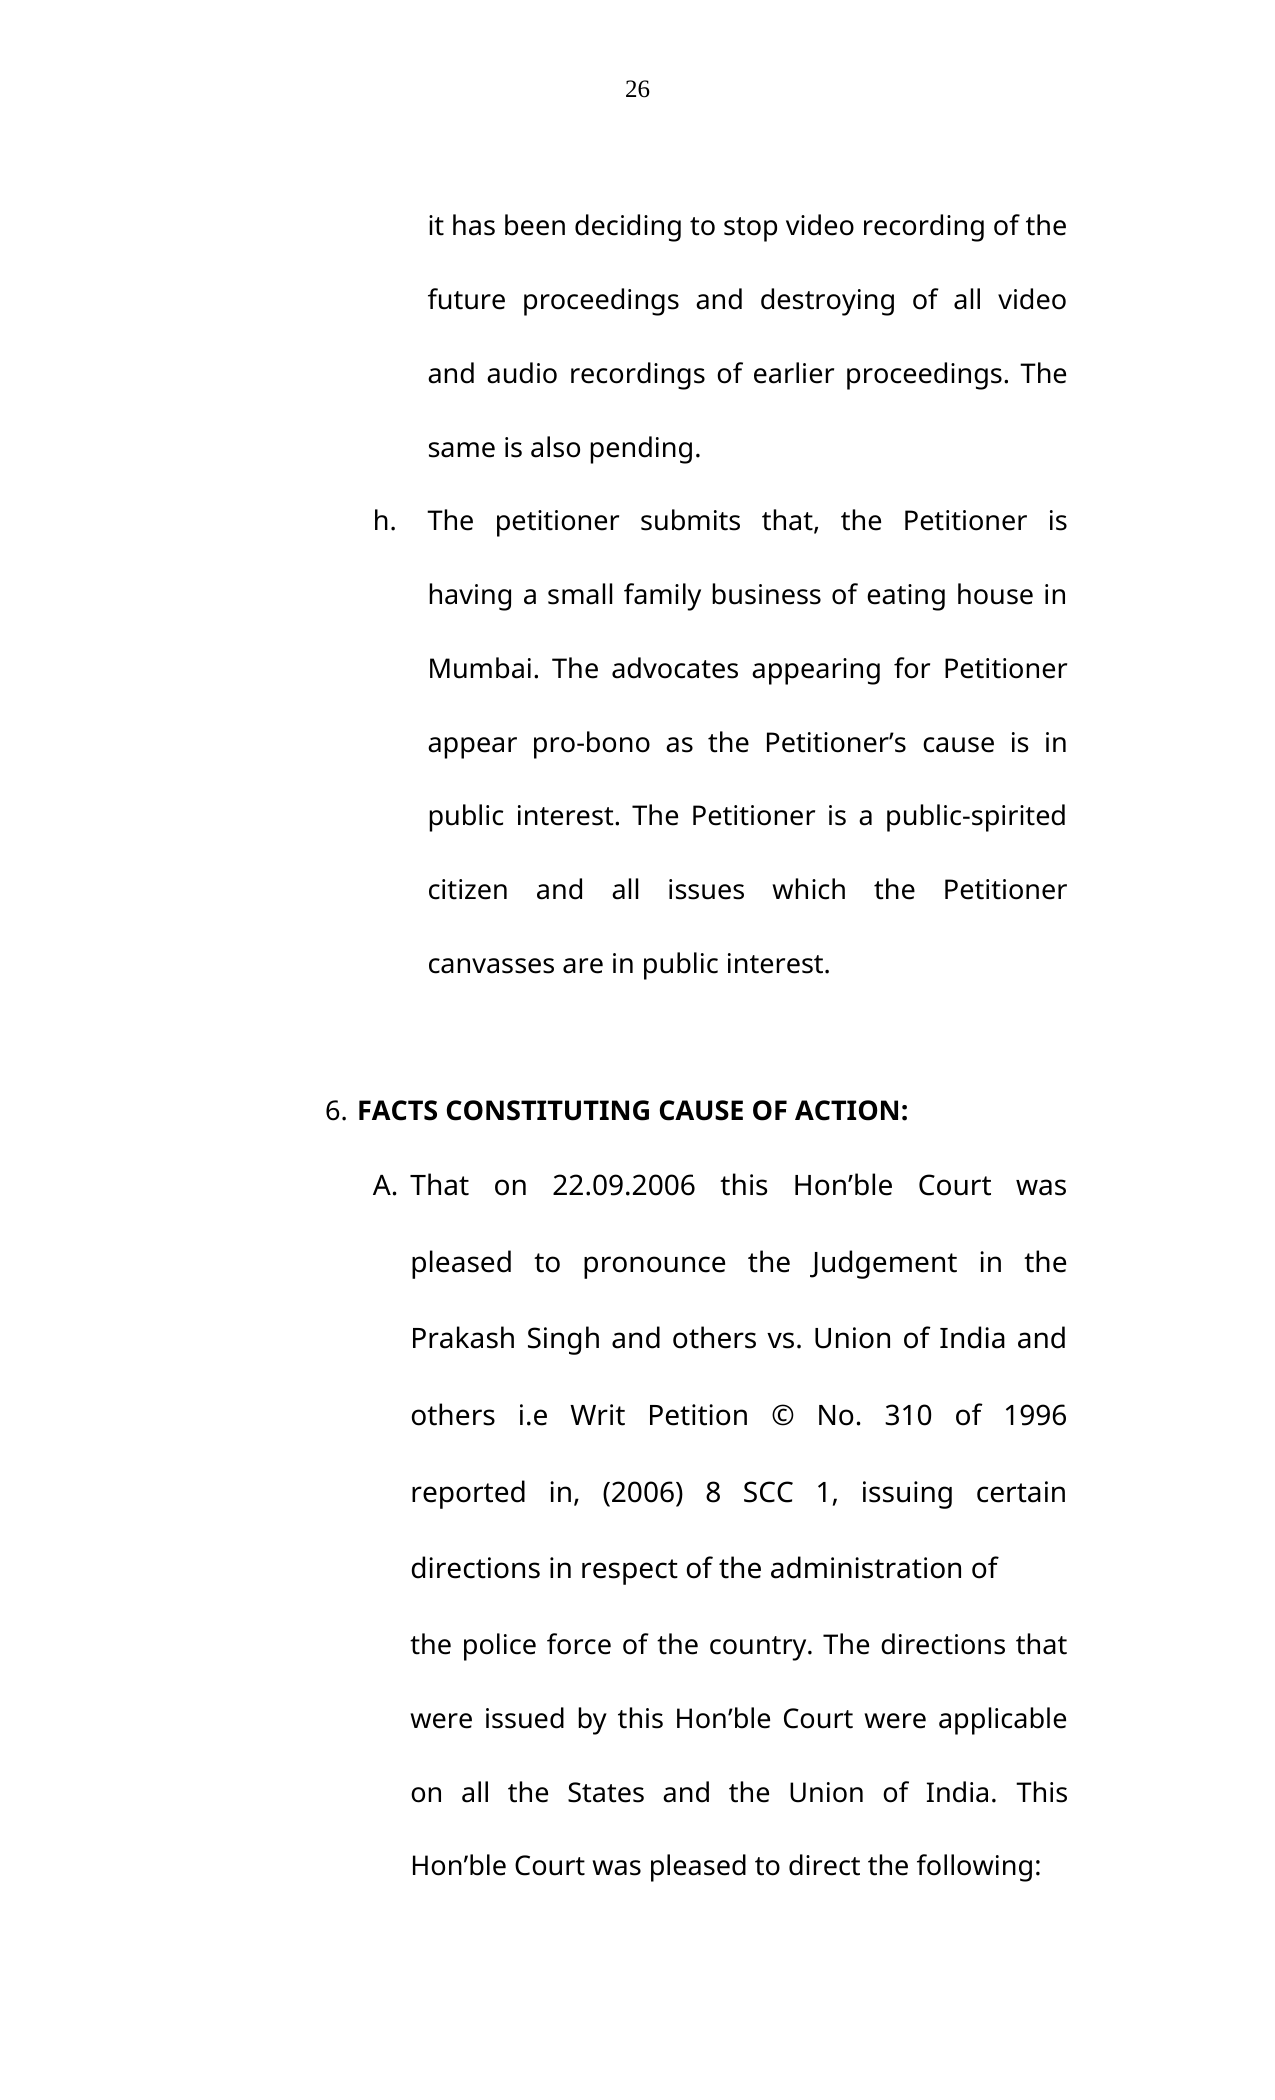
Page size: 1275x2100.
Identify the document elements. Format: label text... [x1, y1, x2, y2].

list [373, 207, 1068, 465]
list That on 22.09.2006 this Hon’ble Court was pleased to pronounce the Judgement in the Prakash Singh and others vs. Union of India and others i.e Writ Petition © No. 310 of 1996 reported in, (2006) 8 SCC 1, issuing certain directions in respect of the administration of [373, 1166, 1068, 1587]
list FACTS CONSTITUTING CAUSE OF ACTION: [325, 1092, 1009, 1129]
list The petitioner submits that, the Petitioner is having a small family business of eating house in Mumbai. The advocates appearing for Petitioner appear pro-bono as the Petitioner’s cause is in public interest. The Petitioner is a public-spirited citizen and all issues which the Petitioner canvasses are in public interest. [373, 502, 1068, 981]
text the police force of the country. The directions that were issued by this Hon’ble Court were applicable on all the States and the Union of India. This Hon’ble Court was pleased to direct the following: [410, 1626, 1068, 1884]
